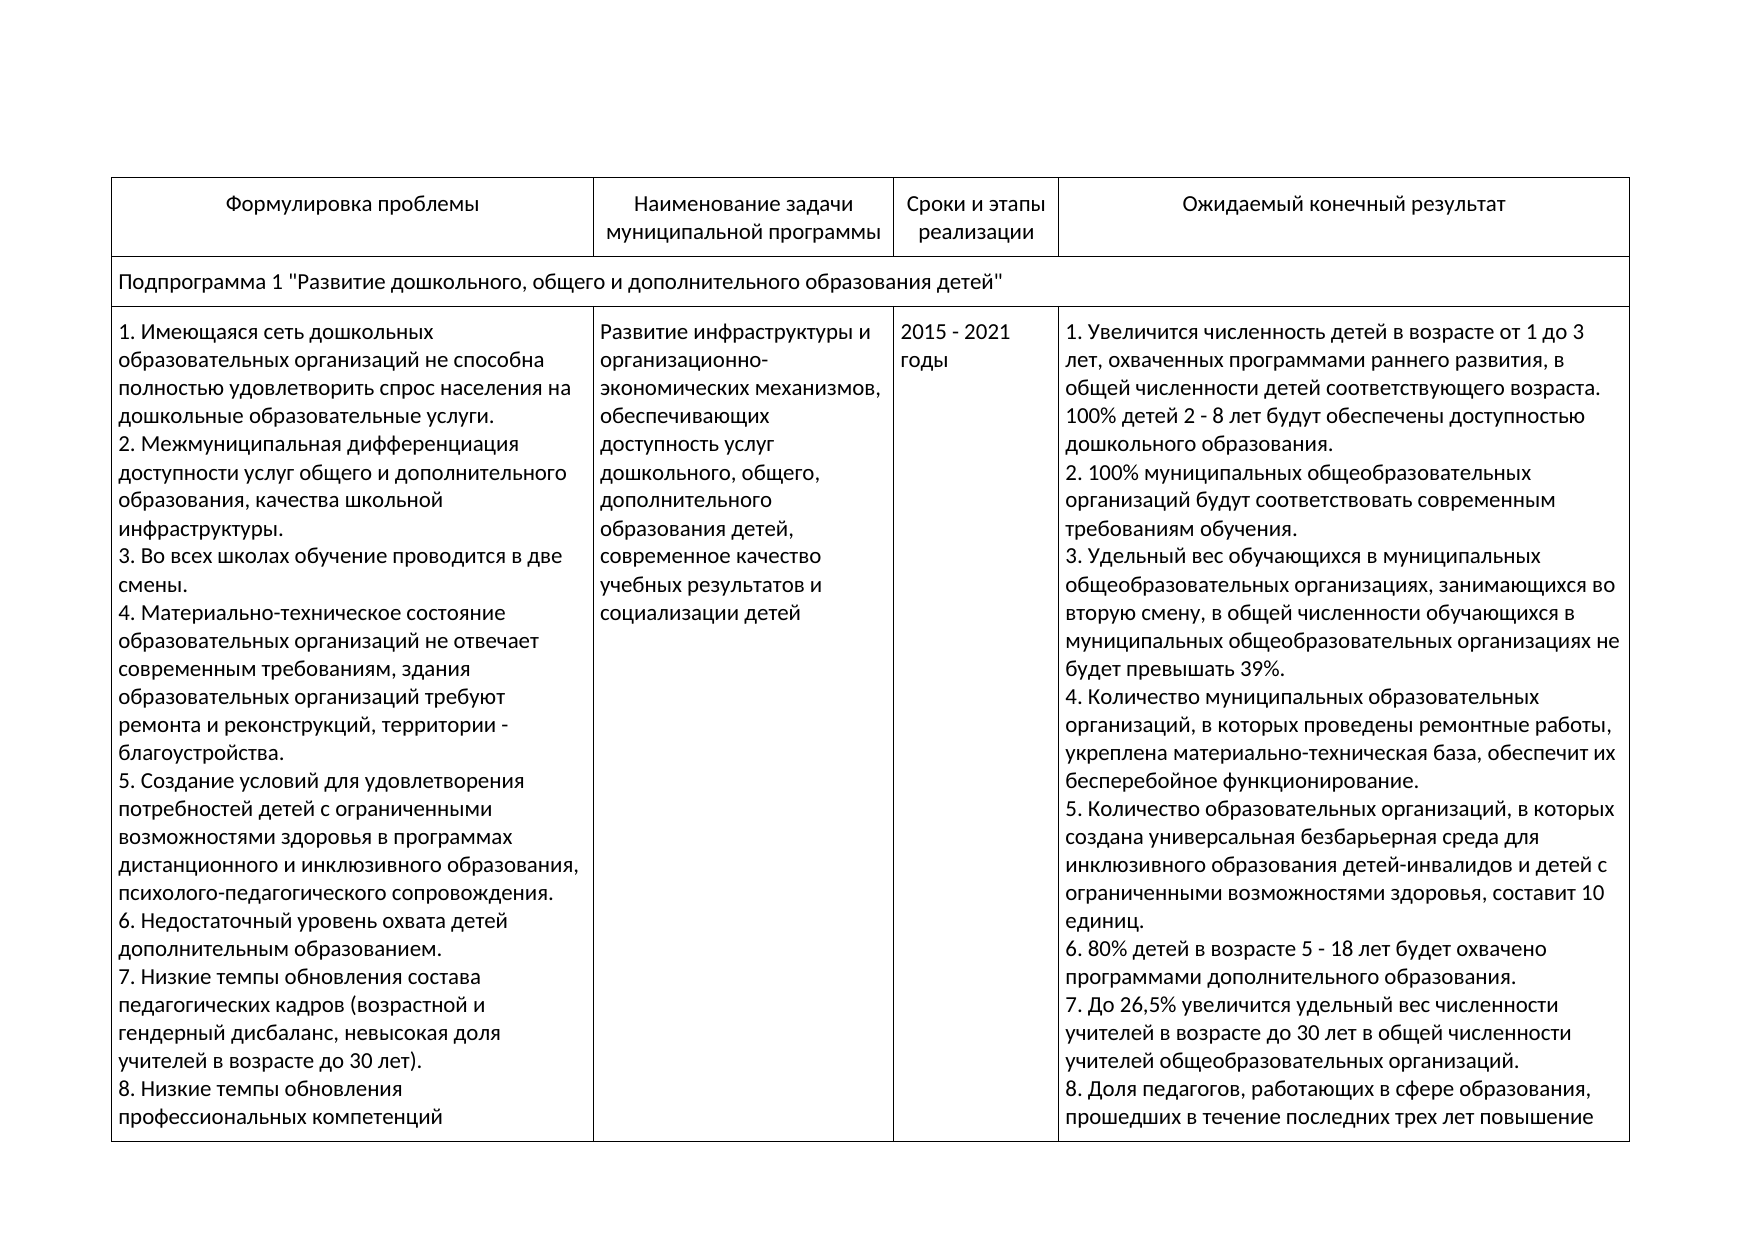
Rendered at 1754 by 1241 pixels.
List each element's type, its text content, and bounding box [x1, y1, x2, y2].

table_cell 2015 - 2021 годы [894, 307, 1058, 1141]
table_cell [1059, 307, 1629, 1141]
table_cell Подпрограмма 1 "Развитие дошкольного, общего и дополнительного образования детей" [112, 257, 1629, 306]
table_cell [112, 307, 593, 1141]
table_header Сроки и этапы реализации [894, 178, 1058, 256]
table_header Формулировка проблемы [112, 178, 593, 256]
table_header Наименование задачи муниципальной программы [594, 178, 893, 256]
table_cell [594, 307, 893, 1141]
table_header Ожидаемый конечный результат [1059, 178, 1629, 256]
